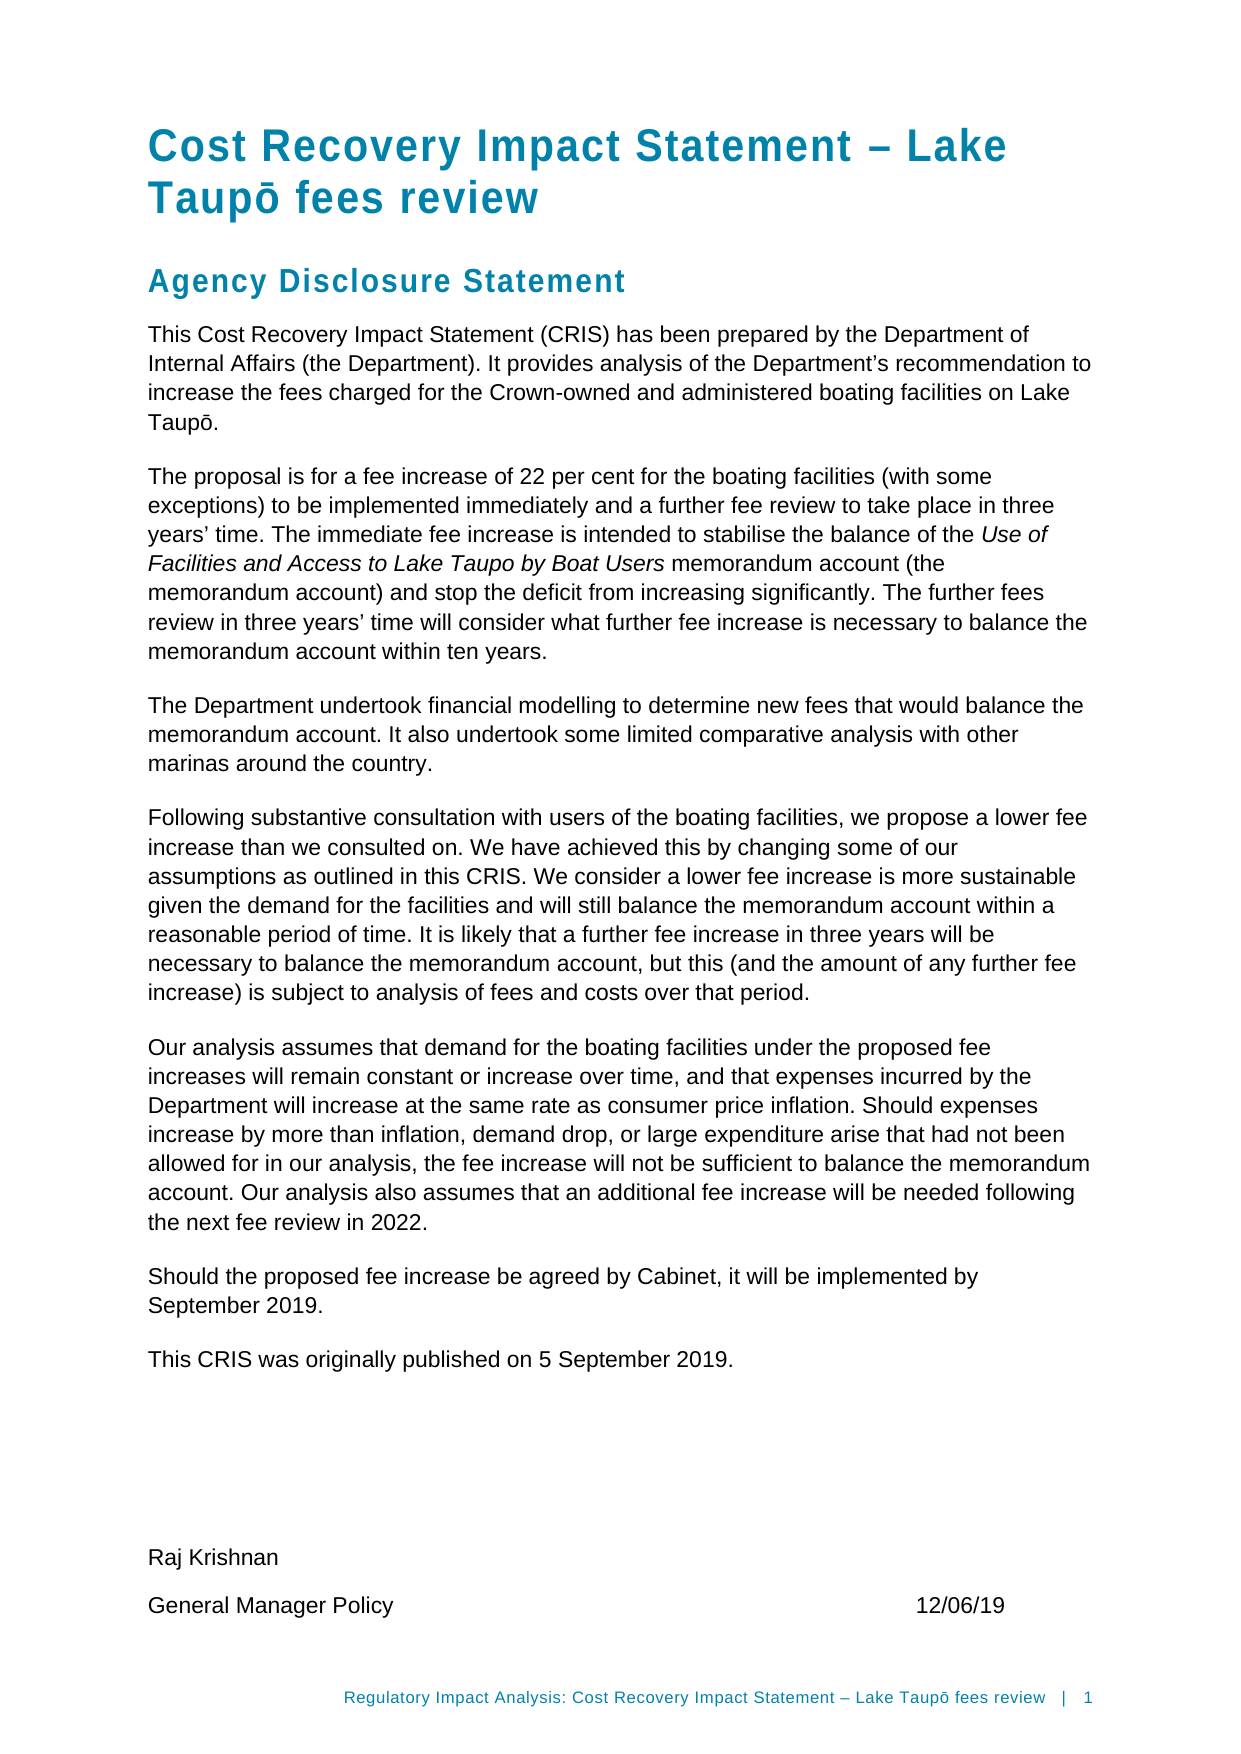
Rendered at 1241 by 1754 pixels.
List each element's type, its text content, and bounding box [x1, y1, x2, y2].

text Should the proposed fee increase be agreed by Cabinet, it will be implemented by September 2019. [148, 1260, 1092, 1318]
picture [344, 1692, 351, 1703]
text This Cost Recovery Impact Statement (CRIS) has been prepared by the Department of Internal Affairs (the Department). It provides analysis of the Department’s recommendation to increase the fees charged for the Crown-owned and administered boating facilities on Lake Taupō. [148, 318, 1092, 435]
text Our analysis assumes that demand for the boating facilities under the proposed fee increases will remain constant or increase over time, and that expenses incurred by the Department will increase at the same rate as consumer price inflation. Should expenses increase by more than inflation, demand drop, or large expenditure arise that had not been allowed for in our analysis, the fee increase will not be sufficient to balance the memorandum account. Our analysis also assumes that an additional fee increase will be needed following the next fee review in 2022. [148, 1031, 1092, 1235]
text General Manager Policy 12/06/19 [148, 1589, 1075, 1618]
text Cost Recovery Impact Statement – Lake Taupō fees review [148, 118, 1092, 223]
text Raj Krishnan [148, 1541, 1075, 1570]
text This CRIS was originally published on 5 September 2019. [148, 1343, 1092, 1372]
text The Department undertook financial modelling to determine new fees that would balance the memorandum account. It also undertook some limited comparative analysis with other marinas around the country. [148, 689, 1092, 777]
text Following substantive consultation with users of the boating facilities, we propose a lower fee increase than we consulted on. We have achieved this by changing some of our assumptions as outlined in this CRIS. We consider a lower fee increase is more sustainable given the demand for the facilities and will still balance the memorandum account within a reasonable period of time. It is likely that a further fee increase in three years will be necessary to balance the memorandum account, but this (and the amount of any further fee increase) is subject to analysis of fees and costs over that period. [148, 802, 1092, 1006]
text The proposal is for a fee increase of 22 per cent for the boating facilities (with some exceptions) to be implemented immediately and a further fee review to take place in three years’ time. The immediate fee increase is intended to stabilise the balance of the Use of Facilities and Access to Lake Taupo by Boat Users memorandum account (the memorandum account) and stop the deficit from increasing significantly. The further fees review in three years’ time will consider what further fee increase is necessary to balance the memorandum account within ten years. [148, 460, 1092, 664]
subtitle Agency Disclosure Statement [148, 261, 1092, 299]
